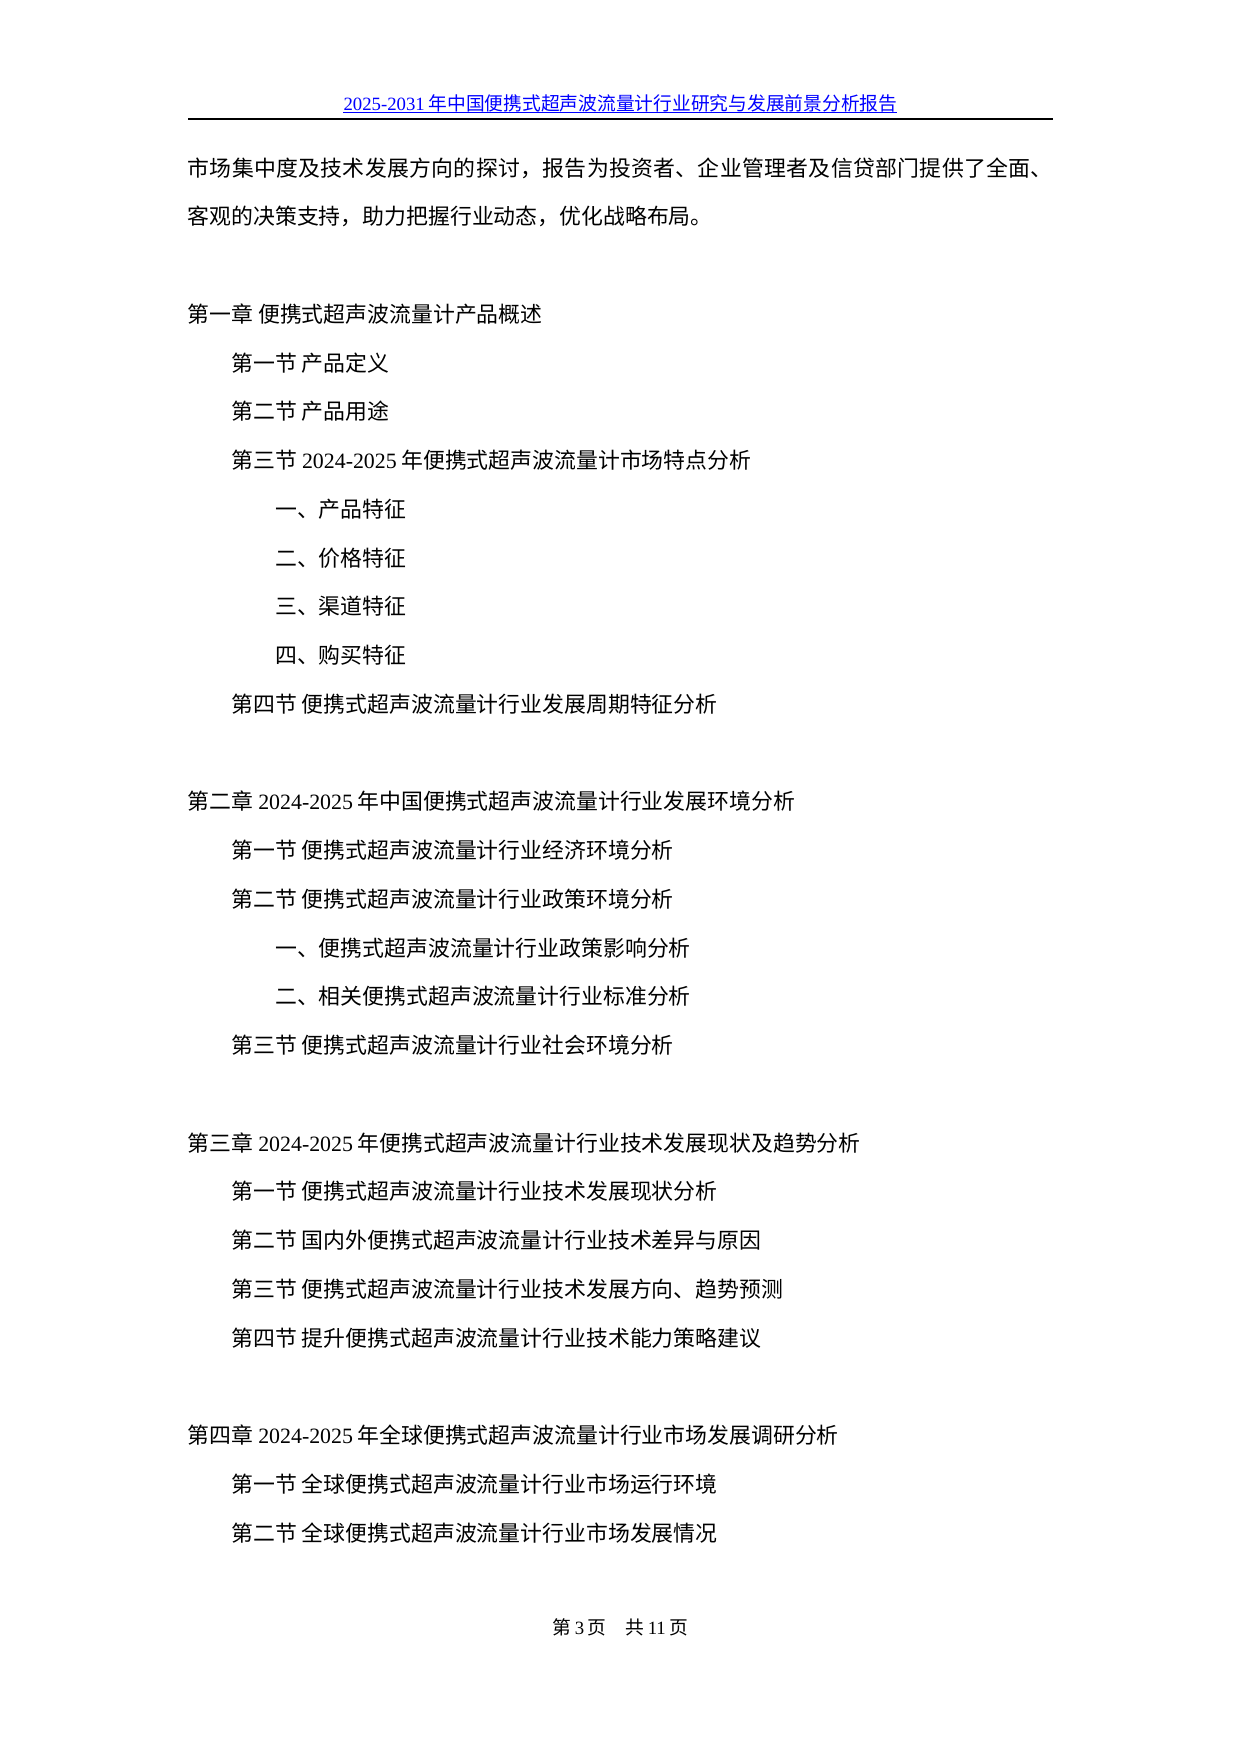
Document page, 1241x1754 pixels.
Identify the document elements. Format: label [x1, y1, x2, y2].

text [187, 150, 1053, 1548]
